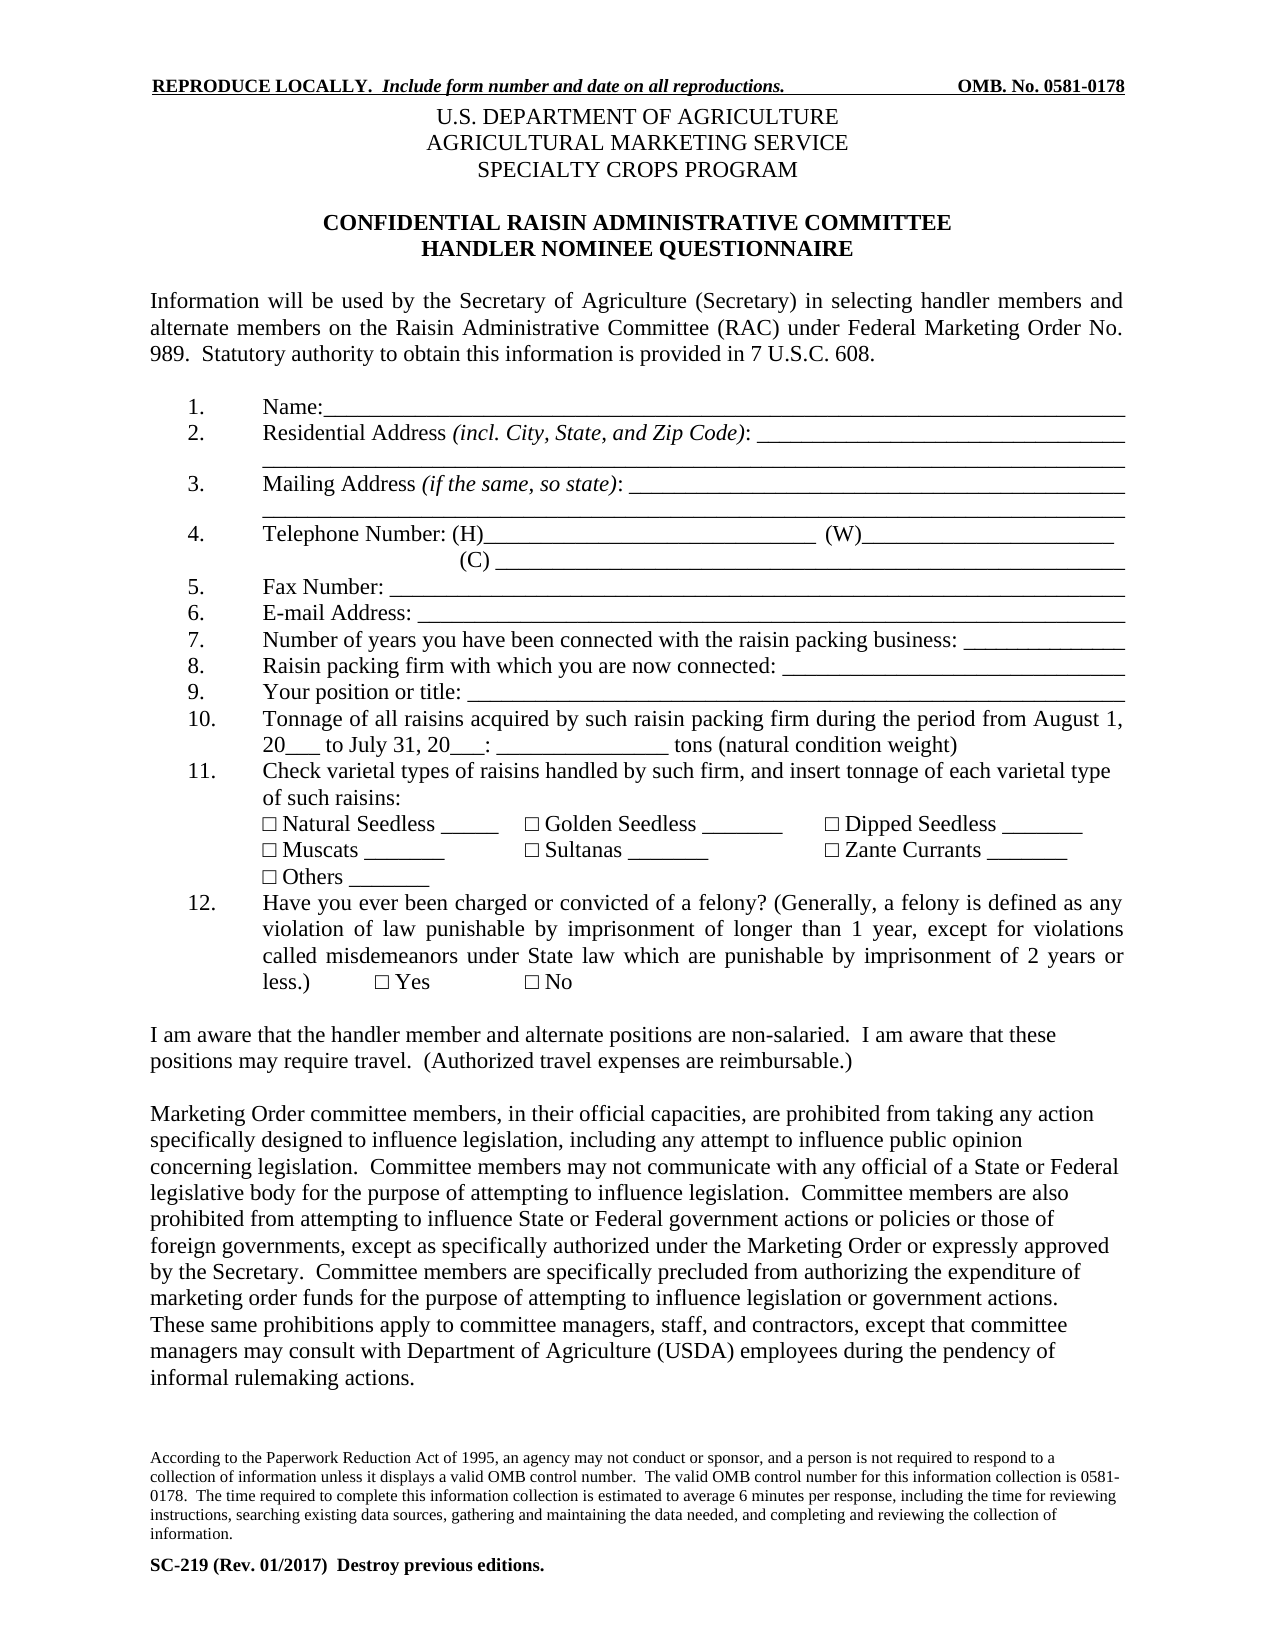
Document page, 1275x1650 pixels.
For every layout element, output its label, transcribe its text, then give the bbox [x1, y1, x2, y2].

text CONFIDENTIAL RAISIN ADMINISTRATIVE COMMITTEE [150, 208, 1125, 235]
list Mailing Address (if the same, so state): [187, 470, 1125, 496]
list Residential Address (incl. City, State, and Zip Code): [187, 419, 1125, 446]
list Check varietal types of raisins handled by such firm, and insert tonnage of each varietal type of such raisins: [187, 757, 1125, 810]
list Tonnage of all raisins acquired by such raisin packing firm during the period from August 1, 20___ to July 31, 20___: _______________ tons (natural condition weight) [187, 705, 1125, 757]
list Telephone Number: (H)_____________________________ (W)______________________ [187, 520, 1125, 547]
list Have you ever been charged or convicted of a felony? (Generally, a felony is defined as any violation of law punishable by imprisonment of longer than 1 year, except for violations called misdemeanors under State law which are punishable by imprisonment of 2 years or less.) □ Yes □ No [187, 889, 1125, 994]
text SPECIALTY CROPS PROGRAM [150, 156, 1125, 182]
list Name: [187, 393, 1125, 419]
text Marketing Order committee members, in their official capacities, are prohibited from taking any action specifically designed to influence legislation, including any attempt to influence public opinion concerning legislation. Committee members may not communicate with any official of a State or Federal legislative body for the purpose of attempting to influence legislation. Committee members are also prohibited from attempting to influence State or Federal government actions or policies or those of foreign governments, except as specifically authorized under the Marketing Order or expressly approved by the Secretary. Committee members are specifically precluded from authorizing the expenditure of marketing order funds for the purpose of attempting to influence legislation or government actions. These same prohibitions apply to committee managers, staff, and contractors, except that committee managers may consult with Department of Agriculture (USDA) employees during the pendency of informal rulemaking actions. [150, 1100, 1125, 1390]
list Number of years you have been connected with the raisin packing business: [187, 626, 1125, 652]
text AGRICULTURAL MARKETING SERVICE [150, 129, 1125, 156]
list E-mail Address: [187, 599, 1125, 626]
text Information will be used by the Secretary of Agriculture (Secretary) in selecting handler members and alternate members on the Raisin Administrative Committee (RAC) under Federal Marketing Order No. 989. Statutory authority to obtain this information is provided in 7 U.S.C. 608. [150, 288, 1125, 367]
list Raisin packing firm with which you are now connected: [187, 652, 1125, 678]
text □ Natural Seedless _____ □ Golden Seedless _______ □ Dipped Seedless _______ [262, 810, 1125, 836]
text I am aware that the handler member and alternate positions are non-salaried. I am aware that these positions may require travel. (Authorized travel expenses are reimbursable.) [150, 1021, 1125, 1074]
text According to the Paperwork Reduction Act of 1995, an agency may not conduct or sponsor, and a person is not required to respond to a collection of information unless it displays a valid OMB control number. The valid OMB control number for this information collection is 0581-0178. The time required to complete this information collection is estimated to average 6 minutes per response, including the time for reviewing instructions, searching existing data sources, gathering and maintaining the data needed, and completing and reviewing the collection of information. [150, 1447, 1125, 1543]
text □ Others _______ [262, 863, 1125, 889]
list Fax Number: [187, 573, 1125, 599]
text HANDLER NOMINEE QUESTIONNAIRE [150, 235, 1125, 261]
list Your position or title: [187, 678, 1125, 705]
text (C) [459, 547, 1125, 573]
text U.S. DEPARTMENT OF AGRICULTURE [150, 103, 1125, 129]
text □ Muscats _______ □ Sultanas _______ □ Zante Currants _______ [262, 836, 1125, 863]
